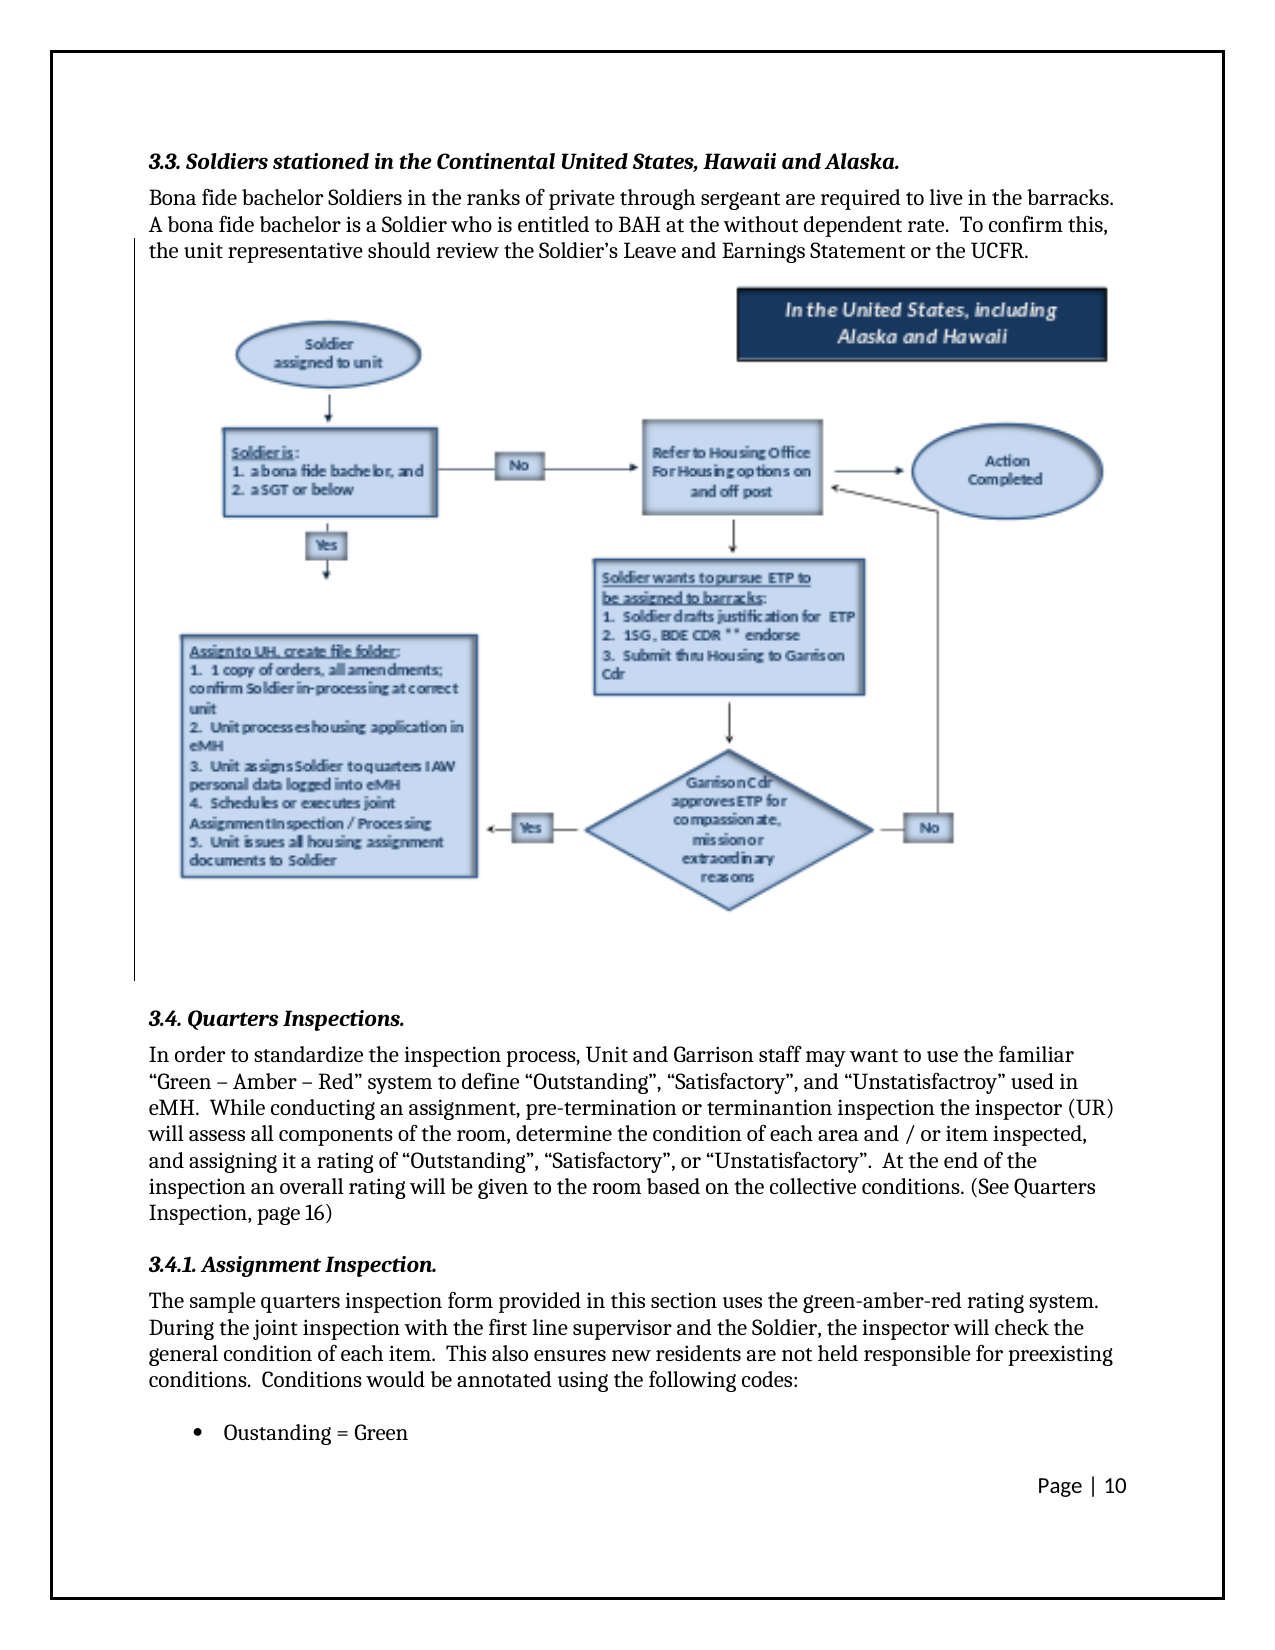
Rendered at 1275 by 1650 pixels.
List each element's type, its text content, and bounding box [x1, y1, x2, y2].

text Bona fide bachelor Soldiers in the ranks of private through sergeant are required to live in the barracks. A bona fide bachelor is a Soldier who is entitled to BAH at the without dependent rate. To confirm this, the unit representative should review the Soldier’s Leave and Earnings Statement or the UCFR. [148, 185, 1126, 264]
list Oustanding = Green [178, 1420, 1126, 1446]
text The sample quarters inspection form provided in this section uses the green-amber-red rating system. During the joint inspection with the first line supervisor and the Soldier, the inspector will check the general condition of each item. This also ensures new residents are not held responsible for preexisting conditions. Conditions would be annotated using the following codes: [148, 1288, 1126, 1393]
text 3.4. Quarters Inspections. [148, 1006, 1126, 1032]
text In order to standardize the inspection process, Unit and Garrison staff may want to use the familiar “Green – Amber – Red” system to define “Outstanding”, “Satisfactory”, and “Unstatisfactroy” used in eMH. While conducting an assignment, pre-termination or terminantion inspection the inspector (UR) will assess all components of the room, determine the condition of each area and / or item inspected, and assigning it a rating of “Outstanding”, “Satisfactory”, or “Unstatisfactory”. At the end of the inspection an overall rating will be given to the room based on the collective conditions. (See Quarters Inspection, page 16) [148, 1042, 1126, 1227]
text 3.3. Soldiers stationed in the Continental United States, Hawaii and Alaska. [148, 148, 1126, 175]
text 3.4.1. Assignment Inspection. [148, 1252, 1126, 1278]
